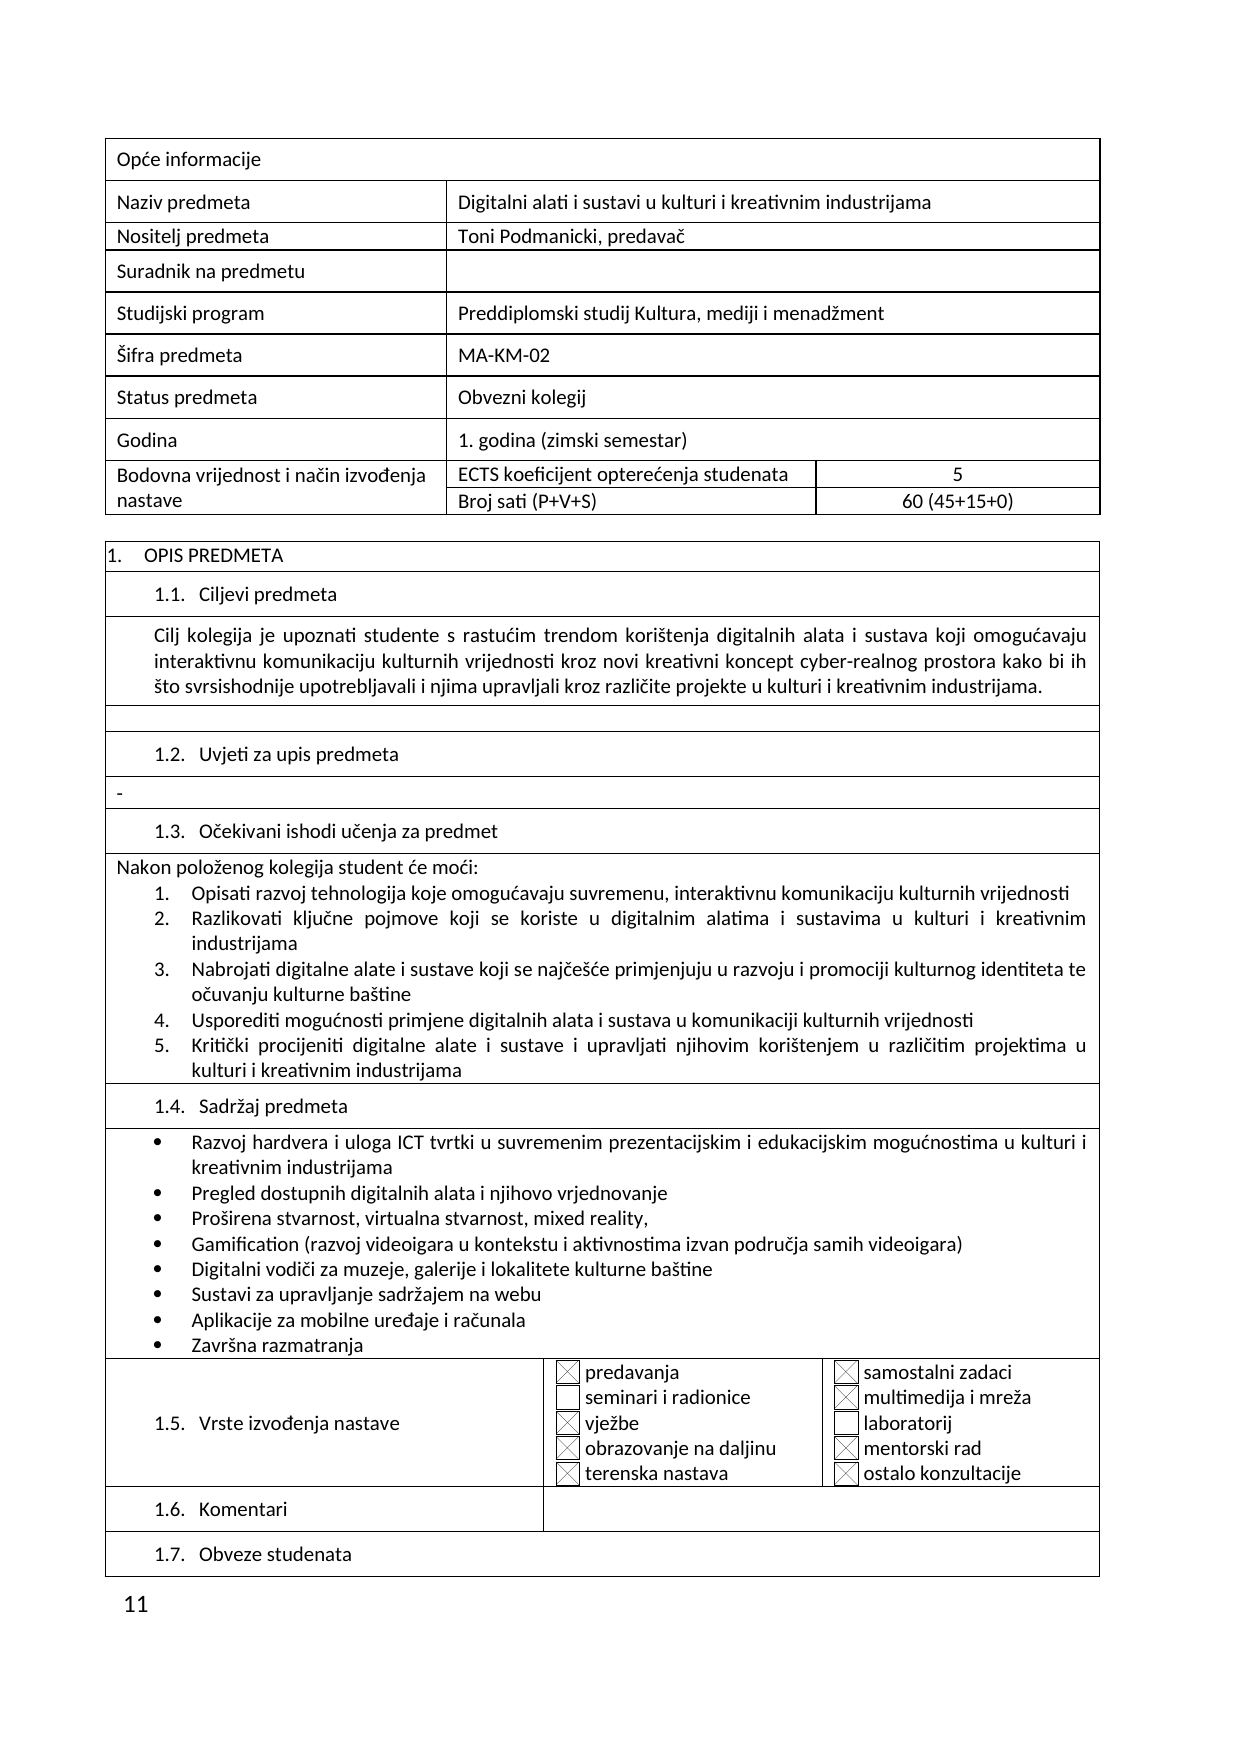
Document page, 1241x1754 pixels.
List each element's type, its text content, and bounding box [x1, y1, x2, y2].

table_cell 1. godina (zimski semestar) [447, 419, 1099, 460]
table_cell Toni Podmanicki, predavač [447, 223, 1099, 249]
table_cell Naziv predmeta [106, 181, 446, 222]
table_cell Suradnik na predmetu [106, 251, 446, 291]
table_cell Komentari [106, 1487, 543, 1531]
table_cell Status predmeta [106, 377, 446, 418]
table_cell - [106, 777, 1099, 808]
table_cell Preddiplomski studij Kultura, mediji i menadžment [447, 293, 1099, 333]
table_cell Uvjeti za upis predmeta [106, 732, 1099, 776]
table_header OPIS PREDMETA [106, 542, 1099, 571]
table_cell Ciljevi predmeta [106, 572, 1099, 616]
table_cell 60 (45+15+0) [817, 488, 1099, 514]
table_cell Digitalni alati i sustavi u kulturi i kreativnim industrijama [447, 181, 1099, 222]
table_cell predavanja seminari i radionice vježbe obrazovanje na daljinu terenska nastava [544, 1359, 822, 1486]
table_cell Razvoj hardvera i uloga ICT tvrtki u suvremenim prezentacijskim i edukacijskim mogućnostima u kulturi i kreativnim industrijama Pregled dostupnih digitalnih alata i njihovo vrjednovanje Proširena stvarnost, virtualna stvarnost, mixed reality, Gamification (razvoj videoigara u kontekstu i aktivnostima izvan područja samih videoigara) Digitalni vodiči za muzeje, galerije i lokalitete kulturne baštine Sustavi za upravljanje sadržajem na webu Aplikacije za mobilne uređaje i računala Završna razmatranja [106, 1129, 1099, 1358]
table_cell MA-KM-02 [447, 335, 1099, 375]
table_cell Nakon položenog kolegija student će moći: Opisati razvoj tehnologija koje omogućavaju suvremenu, interaktivnu komunikaciju kulturnih vrijednosti Razlikovati ključne pojmove koji se koriste u digitalnim alatima i sustavima u kulturi i kreativnim industrijama Nabrojati digitalne alate i sustave koji se najčešće primjenjuju u razvoju i promociji kulturnog identiteta te očuvanju kulturne baštine Usporediti mogućnosti primjene digitalnih alata i sustava u komunikaciji kulturnih vrijednosti Kritički procijeniti digitalne alate i sustave i upravljati njihovim korištenjem u različitim projektima u kulturi i kreativnim industrijama [106, 854, 1099, 1083]
table_header Opće informacije [106, 139, 1099, 180]
table_cell [106, 706, 1099, 731]
table_cell Bodovna vrijednost i način izvođenja nastave [106, 461, 446, 514]
table_cell 5 [817, 461, 1099, 487]
table_cell Vrste izvođenja nastave [106, 1359, 543, 1486]
table_cell Obvezni kolegij [447, 377, 1099, 418]
table_cell Sadržaj predmeta [106, 1084, 1099, 1128]
table_cell Cilj kolegija je upoznati studente s rastućim trendom korištenja digitalnih alata i sustava koji omogućavaju interaktivnu komunikaciju kulturnih vrijednosti kroz novi kreativni koncept cyber-realnog prostora kako bi ih što svrsishodnije upotrebljavali i njima upravljali kroz različite projekte u kulturi i kreativnim industrijama. [106, 617, 1099, 705]
table_cell ECTS koeficijent opterećenja studenata [447, 461, 815, 487]
table_cell Nositelj predmeta [106, 223, 446, 249]
table_cell Obveze studenata [106, 1532, 1099, 1576]
table_cell Studijski program [106, 293, 446, 333]
table_cell Godina [106, 419, 446, 460]
table_cell Očekivani ishodi učenja za predmet [106, 809, 1099, 853]
table_cell Broj sati (P+V+S) [447, 488, 815, 514]
table_cell [447, 251, 1099, 291]
table_cell [544, 1487, 1099, 1531]
table_cell Šifra predmeta [106, 335, 446, 375]
table_cell samostalni zadaci multimedija i mreža laboratorij mentorski rad ostalo konzultacije [823, 1359, 1099, 1486]
